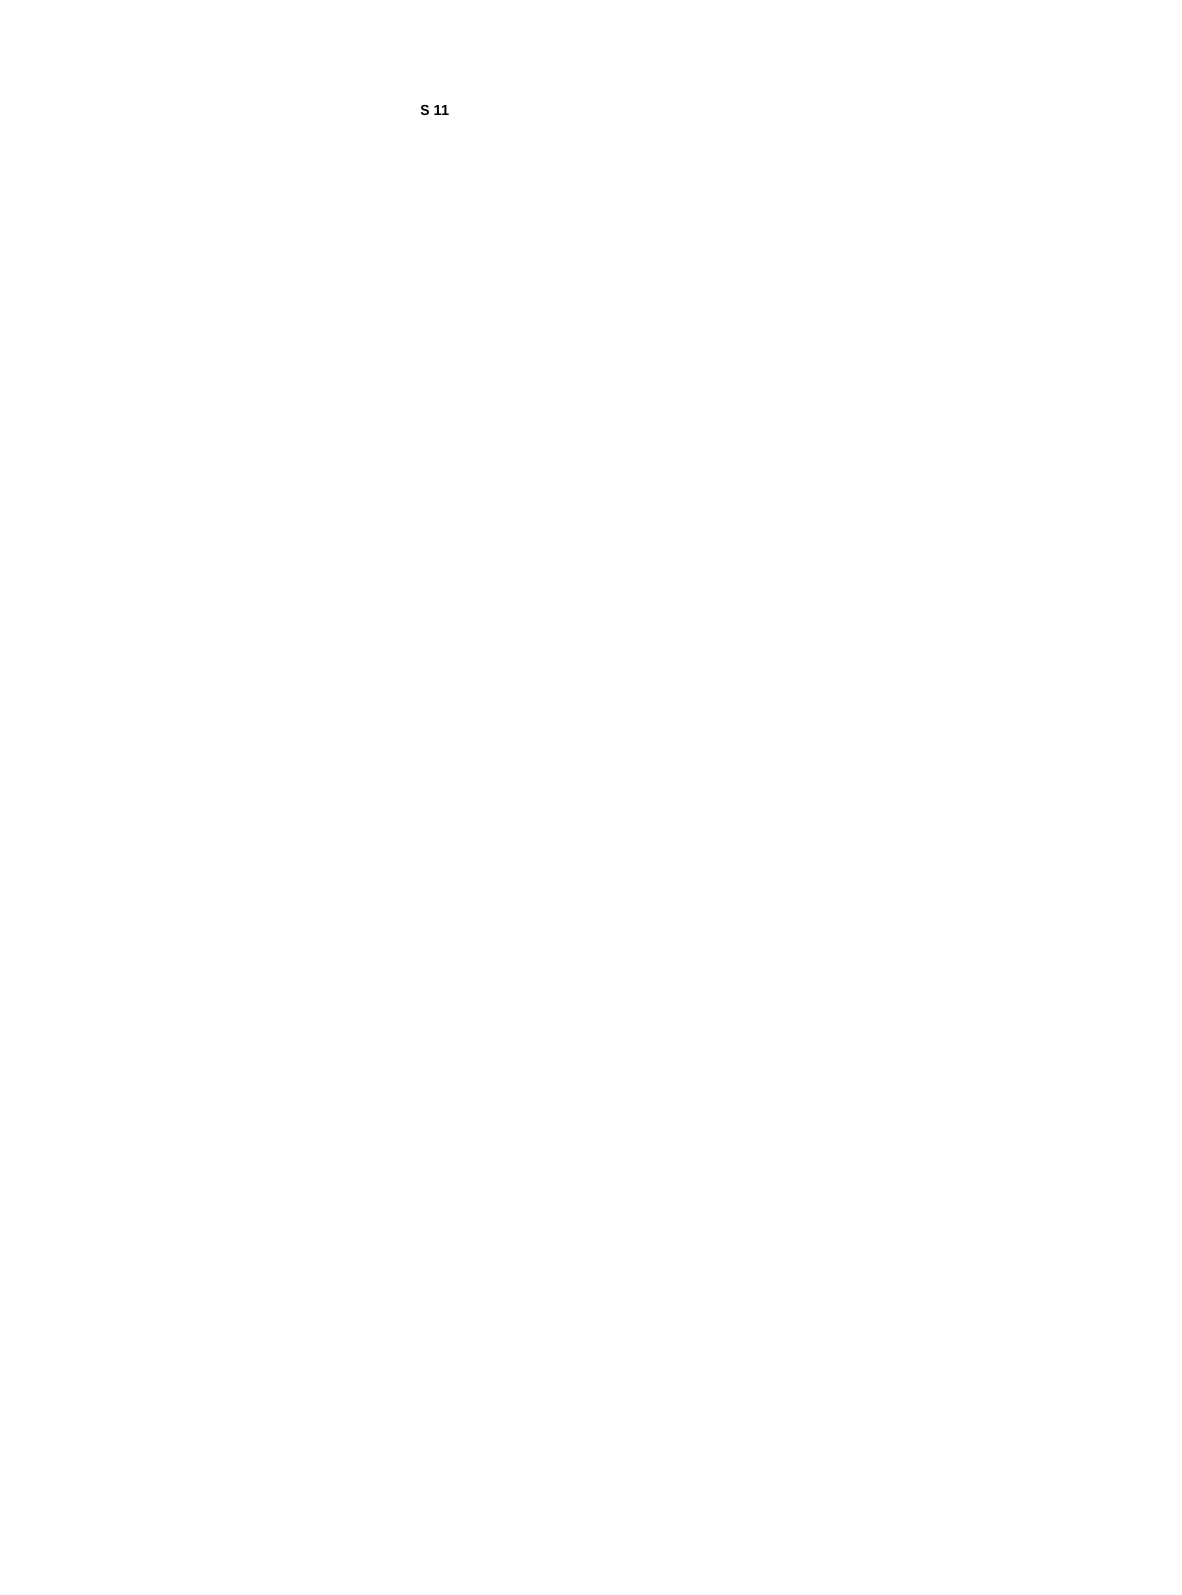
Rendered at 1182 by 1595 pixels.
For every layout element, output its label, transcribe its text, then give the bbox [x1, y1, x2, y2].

text S 11 [147, 102, 722, 119]
